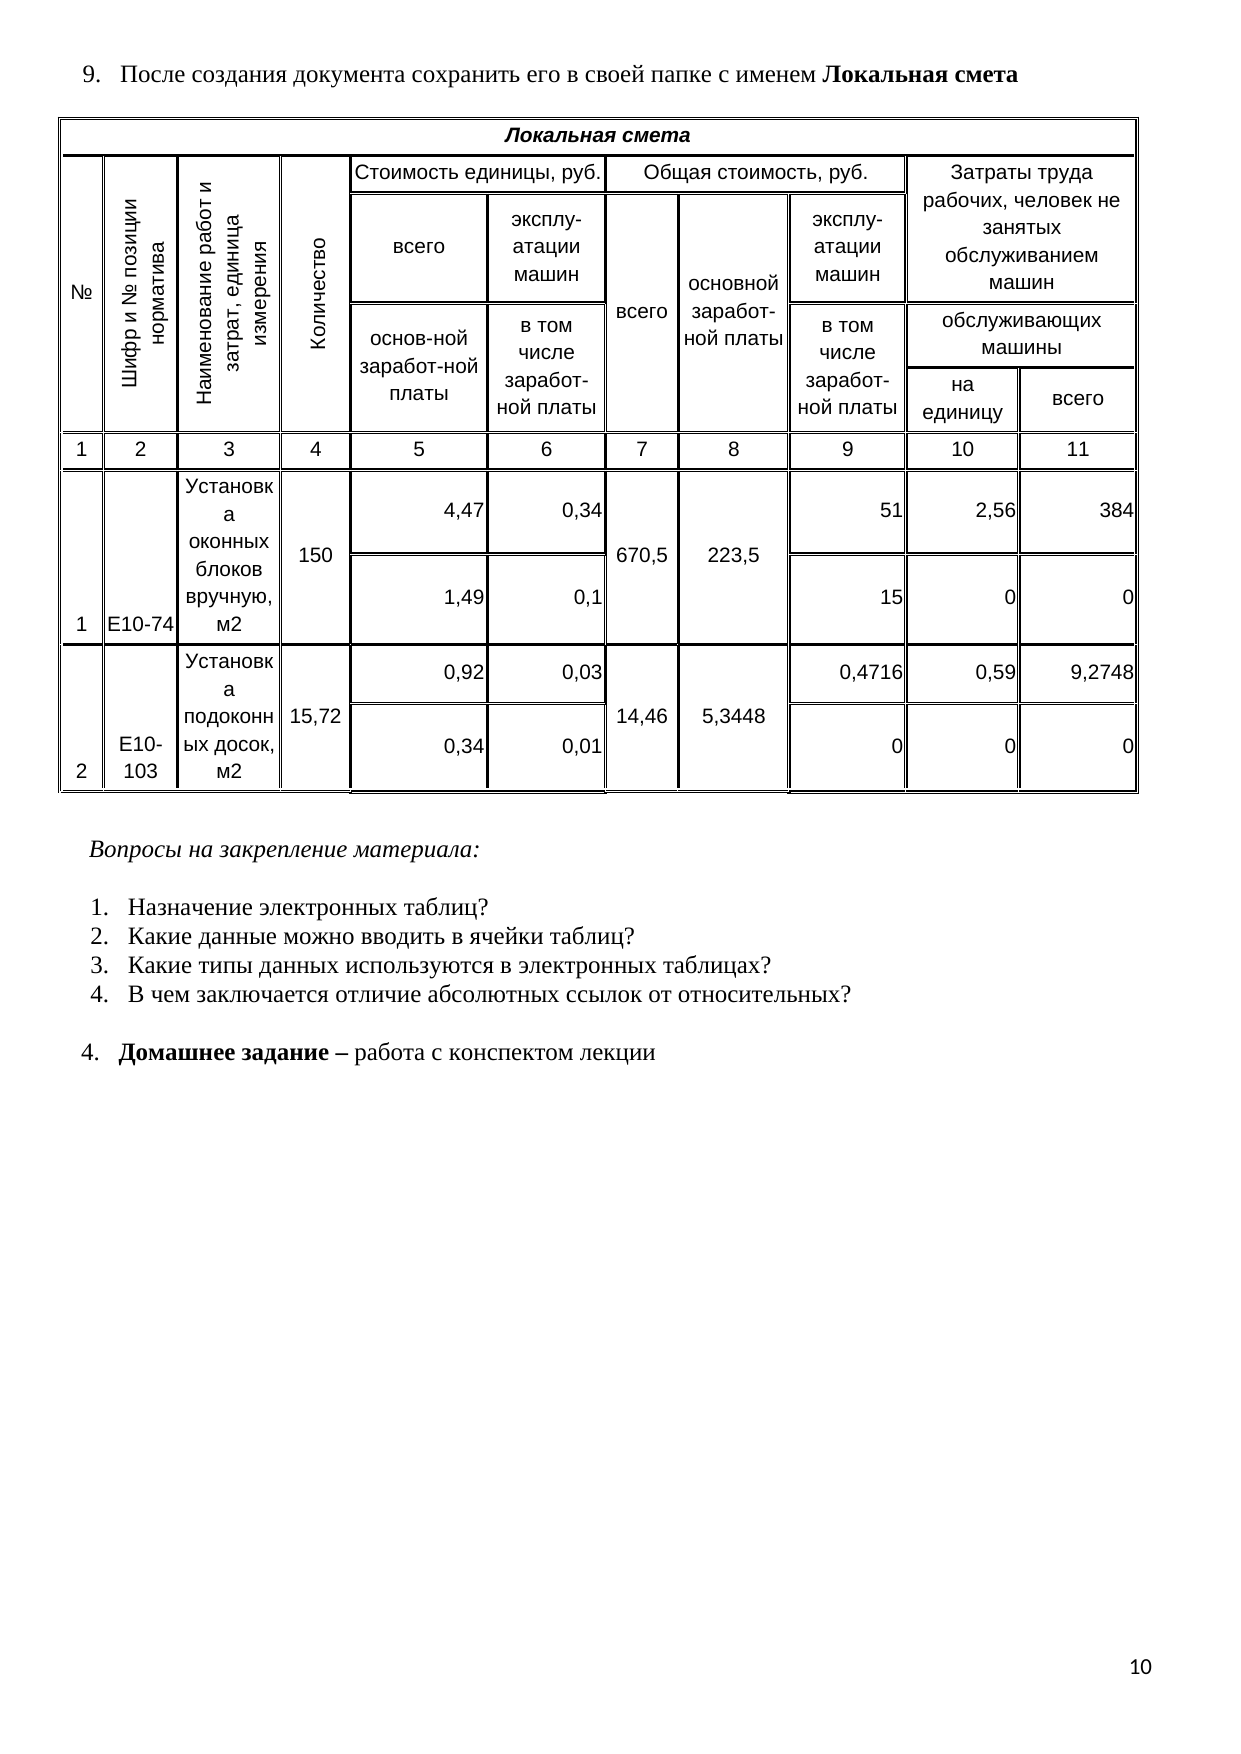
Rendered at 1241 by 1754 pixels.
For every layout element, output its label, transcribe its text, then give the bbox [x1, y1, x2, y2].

table_cell 2 [59, 643, 103, 790]
table_cell Е10-74 [105, 472, 176, 643]
list Домашнее задание – работа с конспектом лекции [81, 1037, 1152, 1065]
table_cell 0,01 [487, 705, 605, 790]
list Какие данные можно вводить в ячейки таблиц? [90, 921, 1152, 950]
table_cell Шифр и № позиции норматива [105, 157, 176, 431]
table_cell 0,59 [908, 646, 1017, 701]
table_cell 8 [680, 434, 787, 468]
table_cell Количество [282, 157, 349, 431]
table_header Локальная смета [61, 120, 1135, 154]
table_cell 1,49 [352, 556, 486, 643]
table_cell основ-ной заработ-ной платы [352, 305, 486, 431]
table_cell эксплу-атации машин [791, 195, 904, 301]
table_cell 3 [179, 434, 279, 468]
table_cell 14,46 [605, 646, 678, 790]
table_cell всего [1021, 366, 1135, 431]
table_cell 150 [282, 472, 349, 643]
table_cell 0,34 [489, 472, 604, 552]
table_cell 0,1 [489, 556, 604, 643]
table_cell № [61, 154, 102, 431]
table_cell 51 [791, 472, 904, 552]
table_cell 0,4716 [791, 646, 904, 701]
table_cell 5 [352, 434, 486, 468]
table_cell 7 [607, 434, 677, 468]
table_cell на единицу [908, 369, 1017, 431]
table_cell 10 [908, 434, 1017, 468]
list Назначение электронных таблиц? [90, 892, 1152, 921]
table_cell 1 [59, 431, 103, 468]
table_cell Установка подоконных досок, м2 [177, 646, 281, 790]
table_cell 15,72 [281, 646, 350, 790]
table_cell 223,5 [680, 472, 787, 643]
table_cell 0 [789, 701, 906, 790]
table_cell обслуживающих машины [908, 301, 1136, 366]
table_cell 2,56 [908, 472, 1017, 552]
table_cell в том числе заработ-ной платы [791, 305, 904, 431]
table_cell 0 [1021, 552, 1136, 643]
table_cell основной заработ-ной платы [680, 195, 787, 431]
list Какие типы данных используются в электронных таблицах? [90, 950, 1152, 979]
table_cell 2 [105, 434, 176, 468]
table_cell 0,92 [352, 646, 486, 701]
table_cell Затраты труда рабочих, человек не занятых обслуживанием машин [908, 154, 1135, 301]
table_cell всего [607, 195, 677, 431]
list После создания документа сохранить его в своей папке с именем Локальная смета [82, 59, 1136, 88]
table_cell Стоимость единицы, руб. [352, 157, 604, 191]
table_cell 9,2748 [1021, 643, 1137, 701]
table_cell эксплу-атации машин [489, 195, 604, 301]
table_cell в том числе заработ-ной платы [489, 305, 604, 431]
table_cell 0,03 [489, 646, 604, 701]
table_cell 11 [1019, 431, 1137, 468]
table_cell 384 [1021, 468, 1136, 552]
table_cell всего [352, 195, 486, 301]
table_cell Наименование работ и затрат, единица измерения [179, 157, 279, 431]
table_cell 5,3448 [678, 643, 789, 790]
table_cell 0 [906, 701, 1019, 790]
list В чем заключается отличие абсолютных ссылок от относительных? [90, 979, 1152, 1007]
table_cell 1 [61, 468, 102, 643]
table_cell Е10-103 [104, 646, 177, 790]
table_cell 0,34 [350, 705, 487, 790]
table_cell 0 [1019, 701, 1136, 790]
table_cell 4 [282, 434, 349, 468]
table_cell Установка оконных блоков вручную, м2 [179, 472, 279, 643]
table_cell 0 [908, 556, 1017, 643]
table_cell Общая стоимость, руб. [607, 157, 904, 191]
table_cell 9 [791, 434, 904, 468]
text Вопросы на закрепление материала: [89, 834, 1152, 863]
table_cell 15 [791, 556, 904, 643]
table_cell 670,5 [607, 472, 677, 643]
table_cell 6 [489, 434, 604, 468]
table_cell 4,47 [352, 472, 486, 552]
